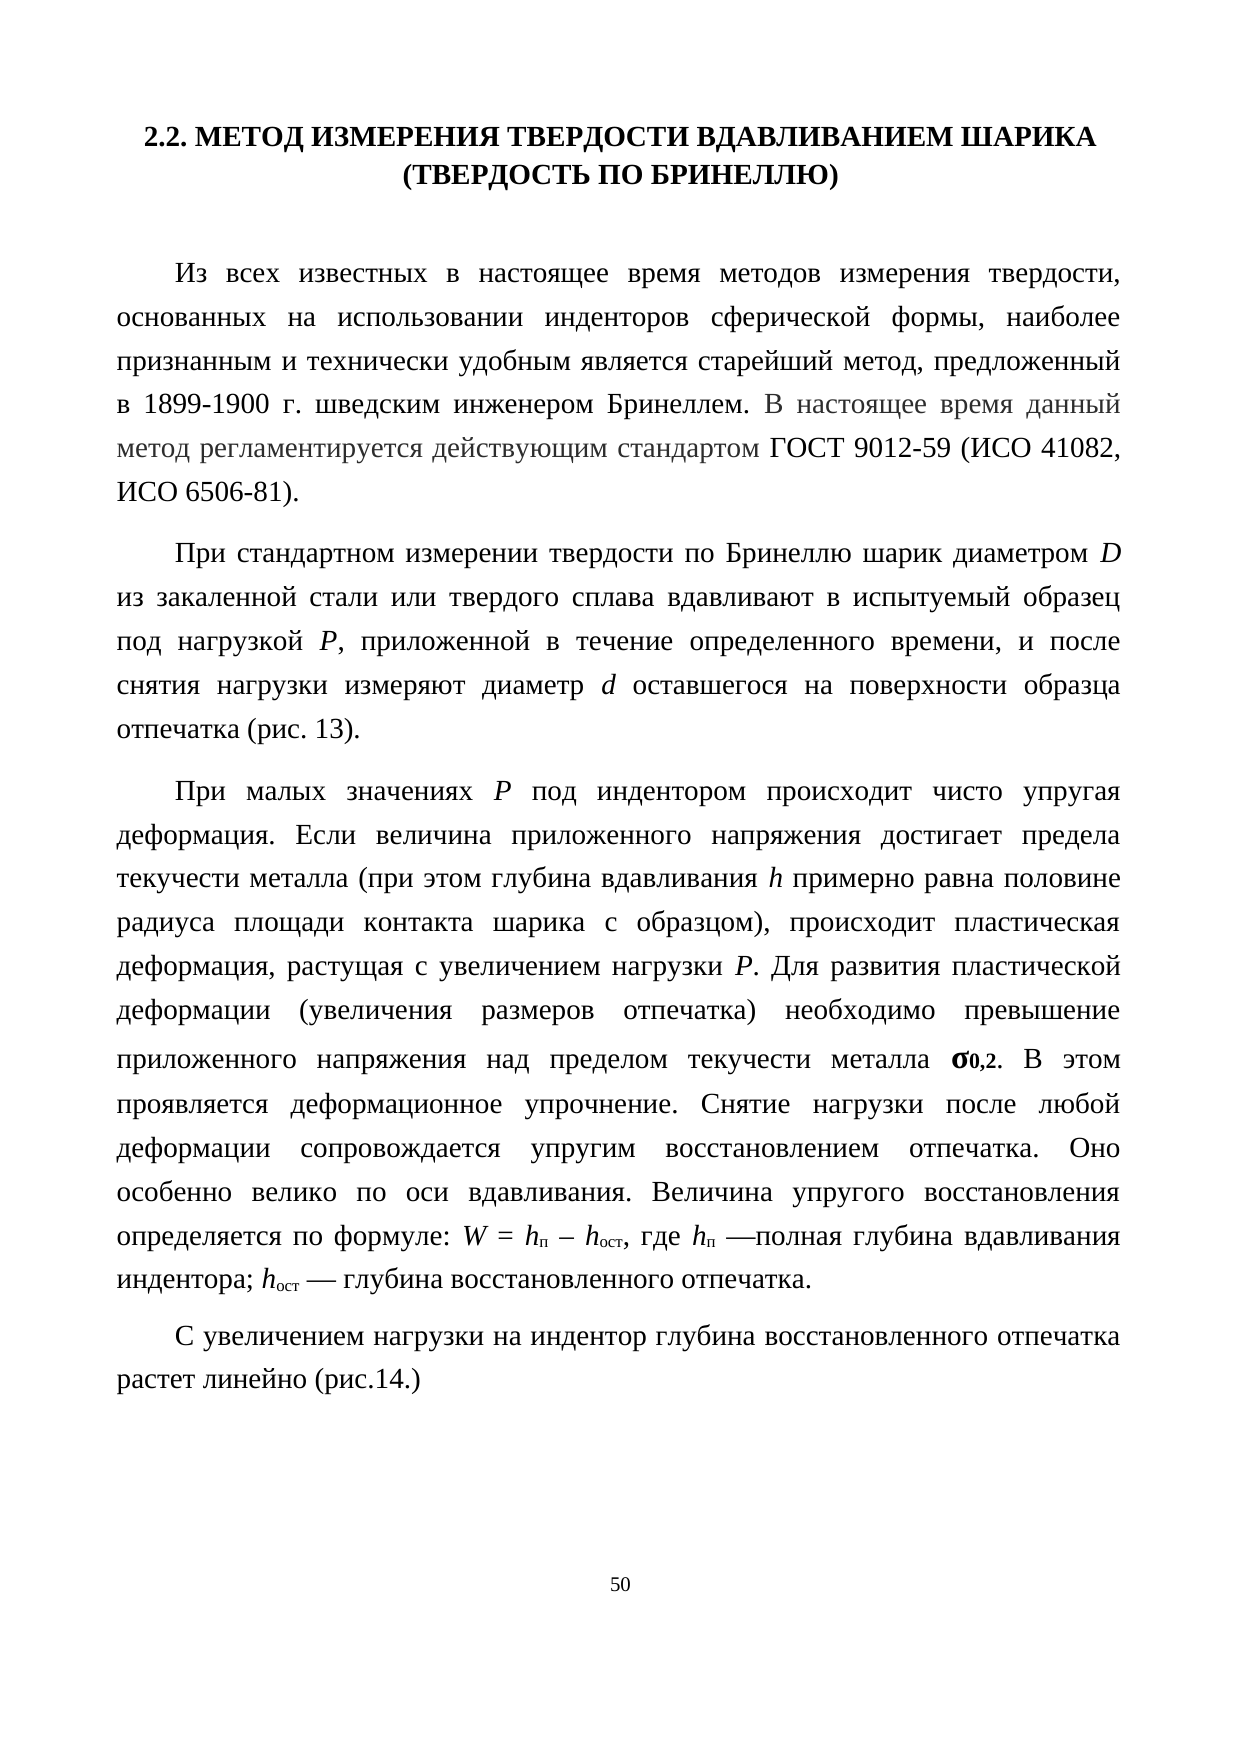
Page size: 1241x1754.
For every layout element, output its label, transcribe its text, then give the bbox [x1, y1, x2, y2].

text С увеличением нагрузки на индентор глубина восстановленного отпечатка растет линейно (рис.14.) [116, 1318, 1121, 1395]
text Из всех известных в настоящее время методов измерения твердости, основанных на использовании инденторов сферической формы, наиболее признанным и технически удобным является старейший метод, предложенный в 1899-1900 г. шведским инженером Бринеллем. В настоящее время данный метод регламентируется действующим стандартом ГОСТ 9012-59 (ИСО 41082, ИСО 6506-81). [116, 255, 1121, 508]
text При малых значениях Р под индентором происходит чисто упругая деформация. Если величина приложенного напряжения достигает предела текучести металла (при этом глубина вдавливания h примерно равна половине радиуса площади контакта шарика с образцом), происходит пластическая деформация, растущая с увеличением нагрузки Р. Для развития пластической деформации (увеличения размеров отпечатка) необходимо превышение приложенного напряжения над пределом текучести металла σ0,2. В этом проявляется деформационное упрочнение. Снятие нагрузки после любой деформации сопровождается упругим восстановлением отпечатка. Оно особенно велико по оси вдавливания. Величина упругого восстановления определяется по формуле: W = hп – hост, где hп —полная глубина вдавливания индентора; hост — глубина восстановленного отпечатка. [116, 773, 1121, 1295]
subtitle 2.2. МЕТОД ИЗМЕРЕНИЯ ТВЕРДОСТИ ВДАВЛИВАНИЕМ ШАРИКА (ТВЕРДОСТЬ ПО БРИНЕЛЛЮ) [118, 119, 1122, 191]
text При стандартном измерении твердости по Бринеллю шарик диаметром D из закаленной стали или твердого сплава вдавливают в испытуемый образец под нагрузкой Р, приложенной в течение определенного времени, и после снятия нагрузки измеряют диаметр d оставшегося на поверхности образца отпечатка (рис. 13). [116, 536, 1121, 744]
